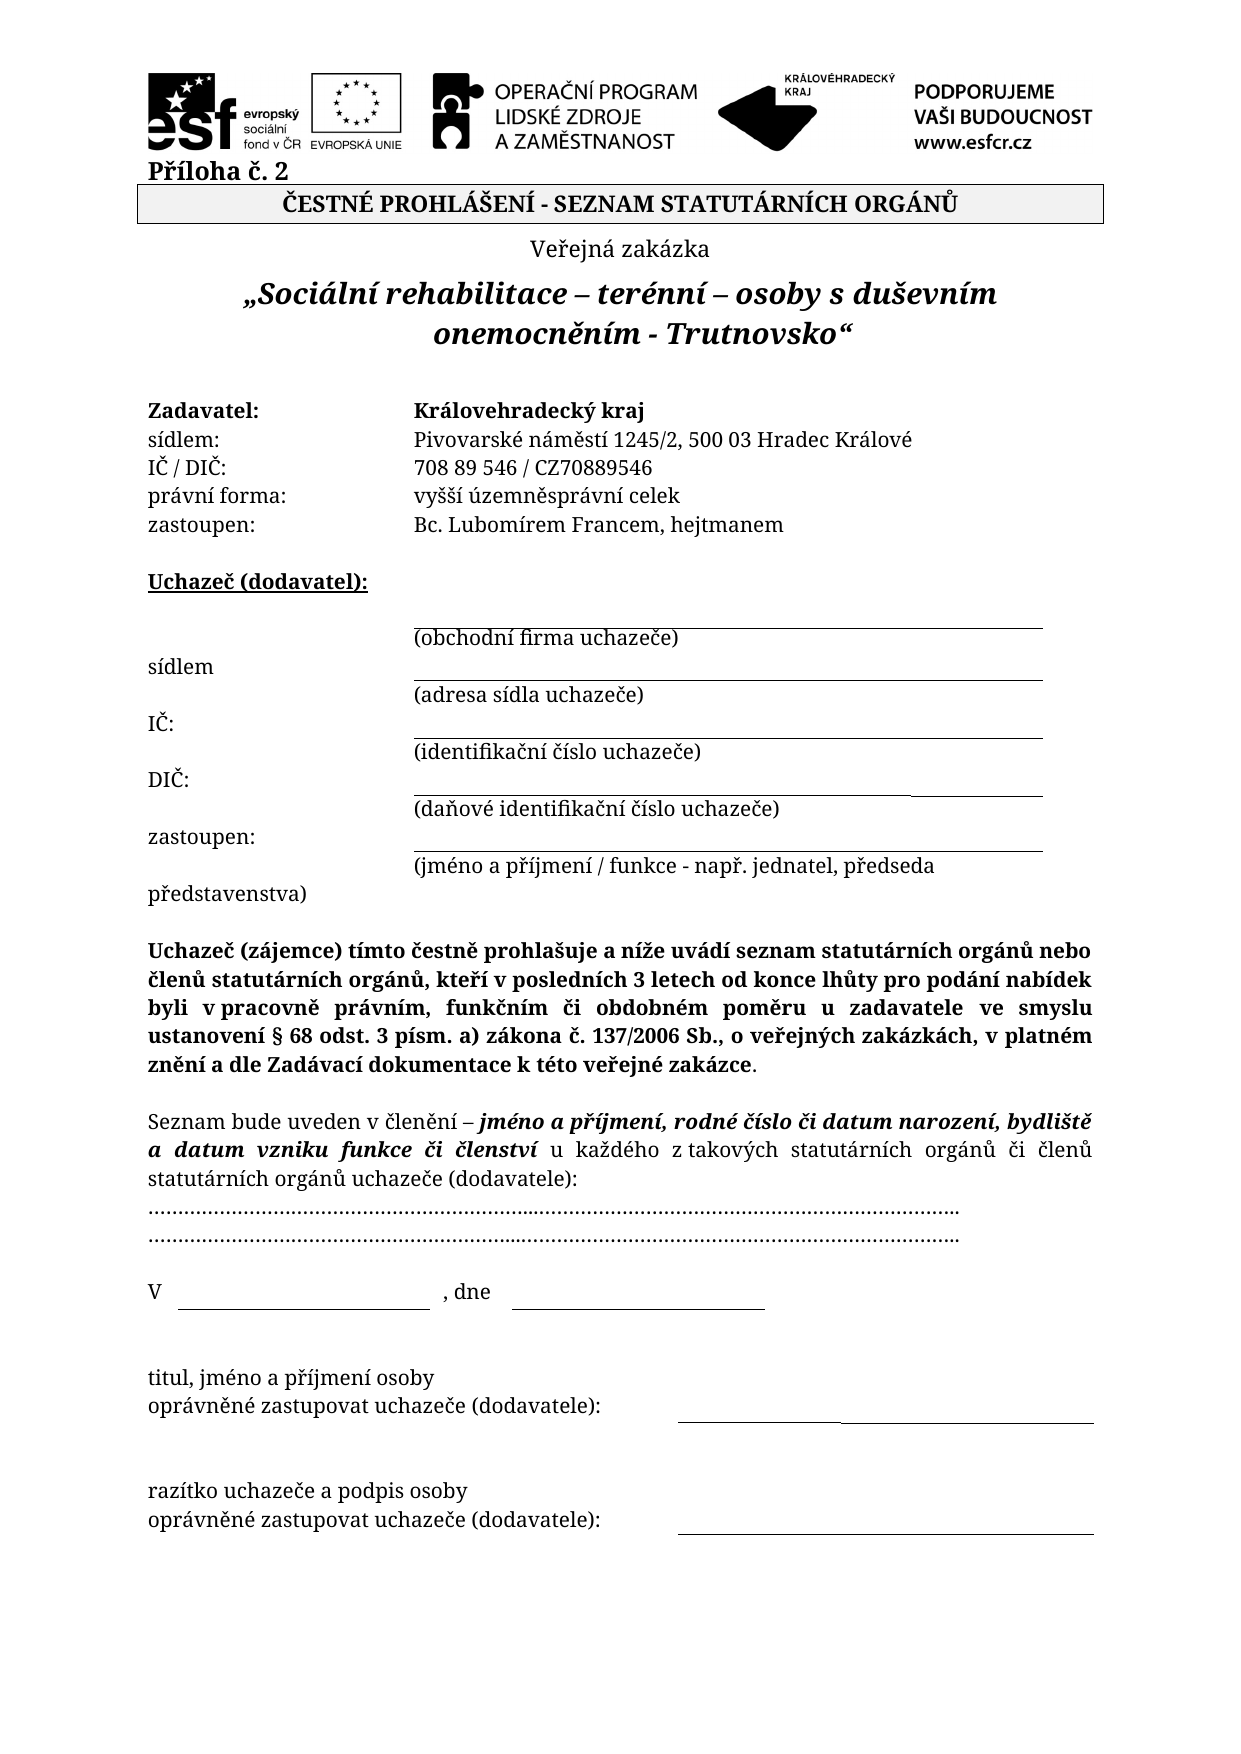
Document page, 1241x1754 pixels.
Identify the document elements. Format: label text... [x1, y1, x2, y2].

text Zadavatel: Královehradecký kraj [148, 396, 1093, 425]
text IČ: [148, 709, 1093, 737]
text titul, jméno a příjmení osoby [148, 1363, 1093, 1391]
text oprávněné zastupovat uchazeče (dodavatele): [148, 1391, 1093, 1420]
text (obchodní firma uchazeče) [148, 623, 1093, 652]
text razítko uchazeče a podpis osoby [148, 1477, 1093, 1505]
text (adresa sídla uchazeče) [148, 680, 1093, 709]
text (jméno a příjmení / funkce - např. jednatel, předseda představenstva) [148, 851, 1093, 908]
text Veřejná zakázka [148, 233, 1093, 265]
text ……………………………………………………...……………………………………………………………….. [148, 1221, 1093, 1249]
text (identifikační číslo uchazeče) [148, 737, 1093, 766]
text V , dne [148, 1277, 1093, 1306]
text „Sociální rehabilitace – terénní – osoby s duševním onemocněním - Trutnovsko“ [148, 273, 1093, 353]
text Uchazeč (zájemce) tímto čestně prohlašuje a níže uvádí seznam statutárních orgánů nebo členů statutárních orgánů, kteří v posledních 3 letech od konce lhůty pro podání nabídek byli v pracovně právním, funkčním či obdobném poměru u zadavatele ve smyslu ustanovení § 68 odst. 3 písm. a) zákona č. 137/2006 Sb., o veřejných zakázkách, v platném znění a dle Zadávací dokumentace k této veřejné zakázce. [148, 936, 1093, 1078]
text ………………………………………………………...…………………………………………………………….. [148, 1192, 1093, 1221]
text zastoupen: Bc. Lubomírem Francem, hejtmanem [148, 510, 1093, 538]
picture [147, 73, 1093, 154]
text IČ / DIČ: 708 89 546 / CZ70889546 [148, 453, 1093, 482]
text zastoupen: [148, 822, 1093, 851]
text Příloha č. 2 [148, 154, 1093, 188]
text Seznam bude uveden v členění – jméno a příjmení, rodné číslo či datum narození, bydliště a datum vzniku funkce či členství u každého z takových statutárních orgánů či členů statutárních orgánů uchazeče (dodavatele): [148, 1107, 1093, 1192]
text ČESTNÉ PROHLÁŠENÍ - SEZNAM STATUTÁRNÍCH ORGÁNŮ [148, 188, 1093, 219]
text (daňové identifikační číslo uchazeče) [148, 794, 1093, 822]
text sídlem: Pivovarské náměstí 1245/2, 500 03 Hradec Králové [148, 425, 1093, 453]
text oprávněné zastupovat uchazeče (dodavatele): [148, 1505, 1093, 1533]
text Uchazeč (dodavatel): [148, 567, 1093, 595]
text DIČ: [148, 766, 1093, 794]
text sídlem [148, 652, 1093, 680]
text právní forma: vyšší územněsprávní celek [148, 482, 1093, 510]
